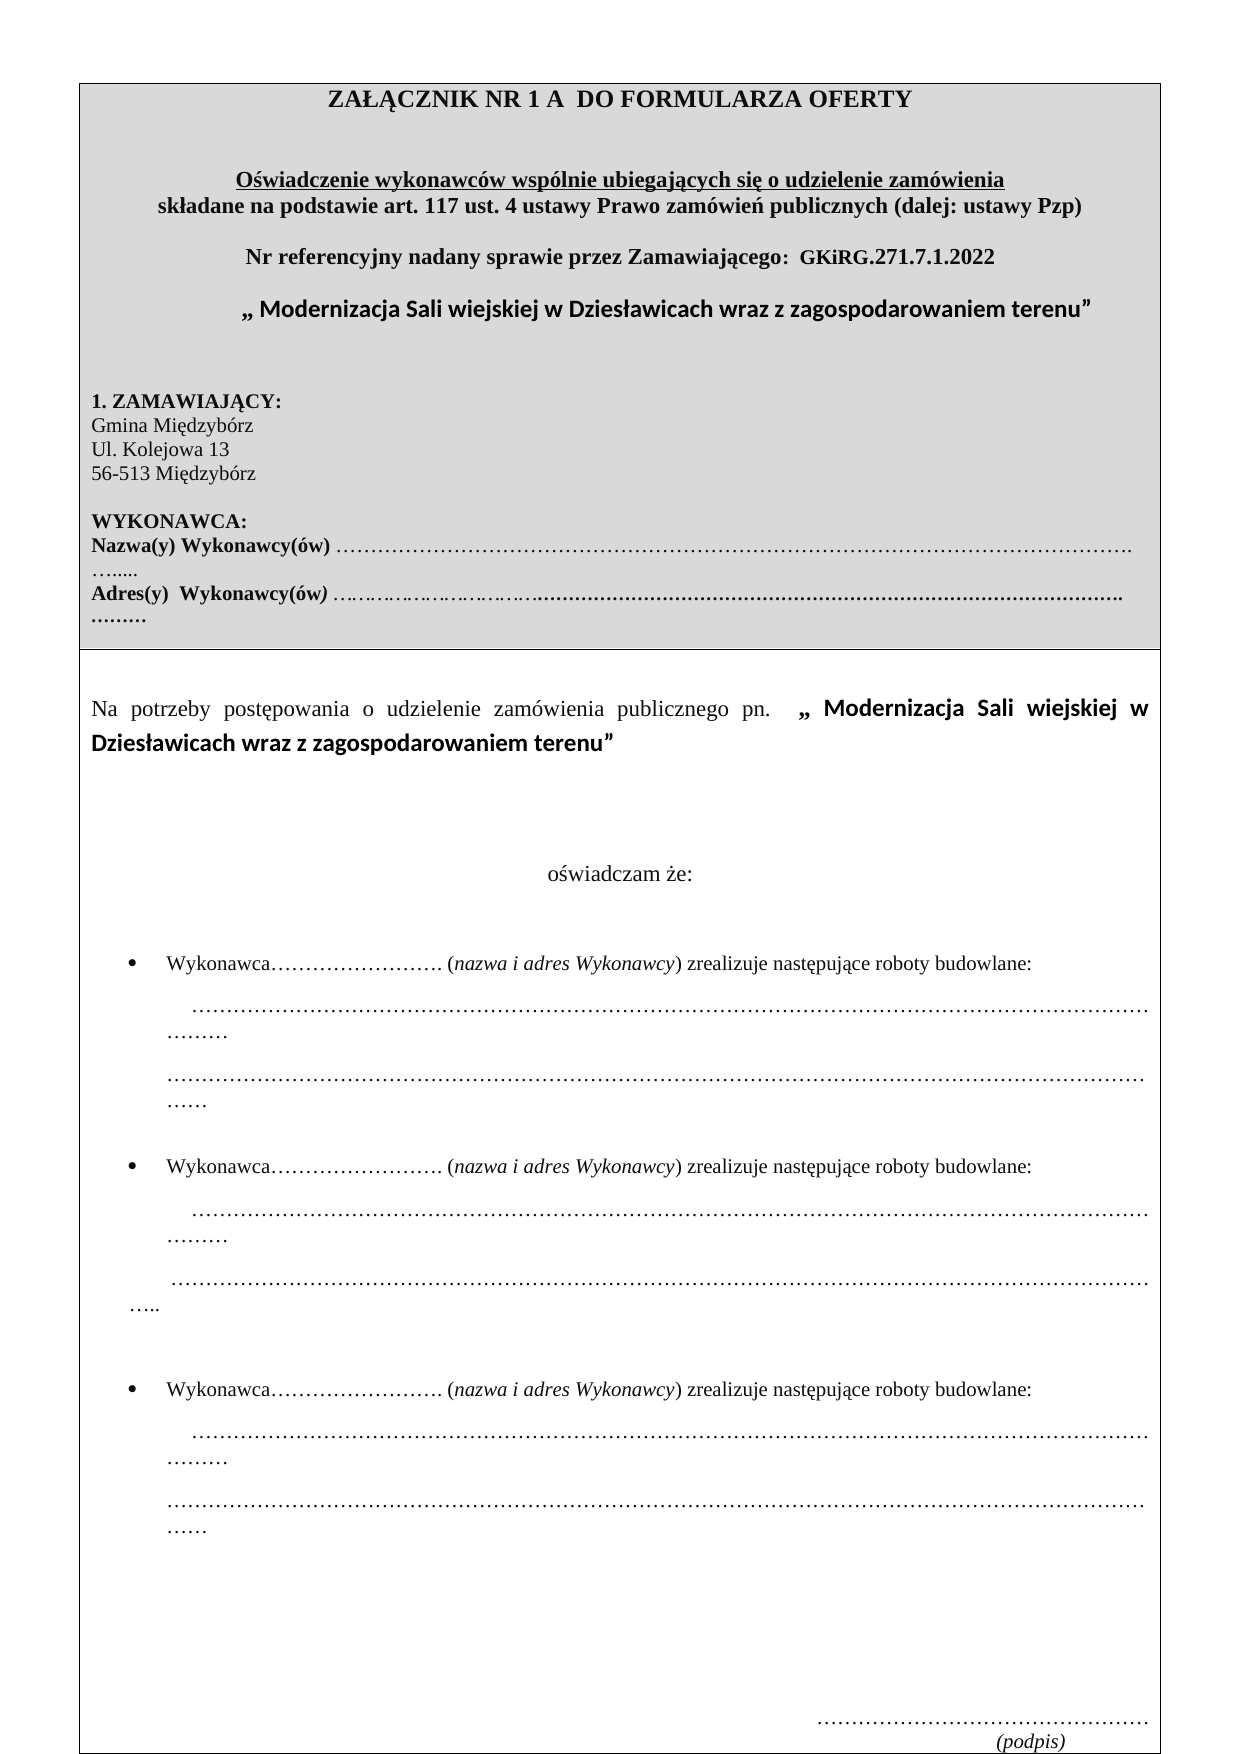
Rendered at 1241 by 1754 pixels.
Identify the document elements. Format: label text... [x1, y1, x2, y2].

table_cell Na potrzeby postępowania o udzielenie zamówienia publicznego pn. „ Modernizacja Sali wiejskiej w Dziesławicach wraz z zagospodarowaniem terenu” oświadczam że: Wykonawca……………………. (nazwa i adres Wykonawcy) zrealizuje następujące roboty budowlane: ………………………………………………………………………………………………………………………………… ………………………………………………………………………………………………………………………………… Wykonawca……………………. (nazwa i adres Wykonawcy) zrealizuje następujące roboty budowlane: ………………………………………………………………………………………………………………………………… ……………………………………………………………………………………………………………………………….. Wykonawca……………………. (nazwa i adres Wykonawcy) zrealizuje następujące roboty budowlane: ………………………………………………………………………………………………………………………………… ………………………………………………………………………………………………………………………………… ………………………………………… (podpis) [80, 650, 1160, 1753]
table_header ZAŁĄCZNIK NR 1 A DO FORMULARZA OFERTY Oświadczenie wykonawców wspólnie ubiegających się o udzielenie zamówienia składane na podstawie art. 117 ust. 4 ustawy Prawo zamówień publicznych (dalej: ustawy Pzp) Nr referencyjny nadany sprawie przez Zamawiającego: GKiRG.271.7.1.2022 „ Modernizacja Sali wiejskiej w Dziesławicach wraz z zagospodarowaniem terenu” 1. ZAMAWIAJĄCY: Gmina Międzybórz Ul. Kolejowa 13 56-513 Międzybórz WYKONAWCA: Nazwa(y) Wykonawcy(ów) …………………………………………………………………………………………………….…..... Adres(y) Wykonawcy(ów) ……………………………………………………………………………………………………………….……… [80, 84, 1160, 648]
